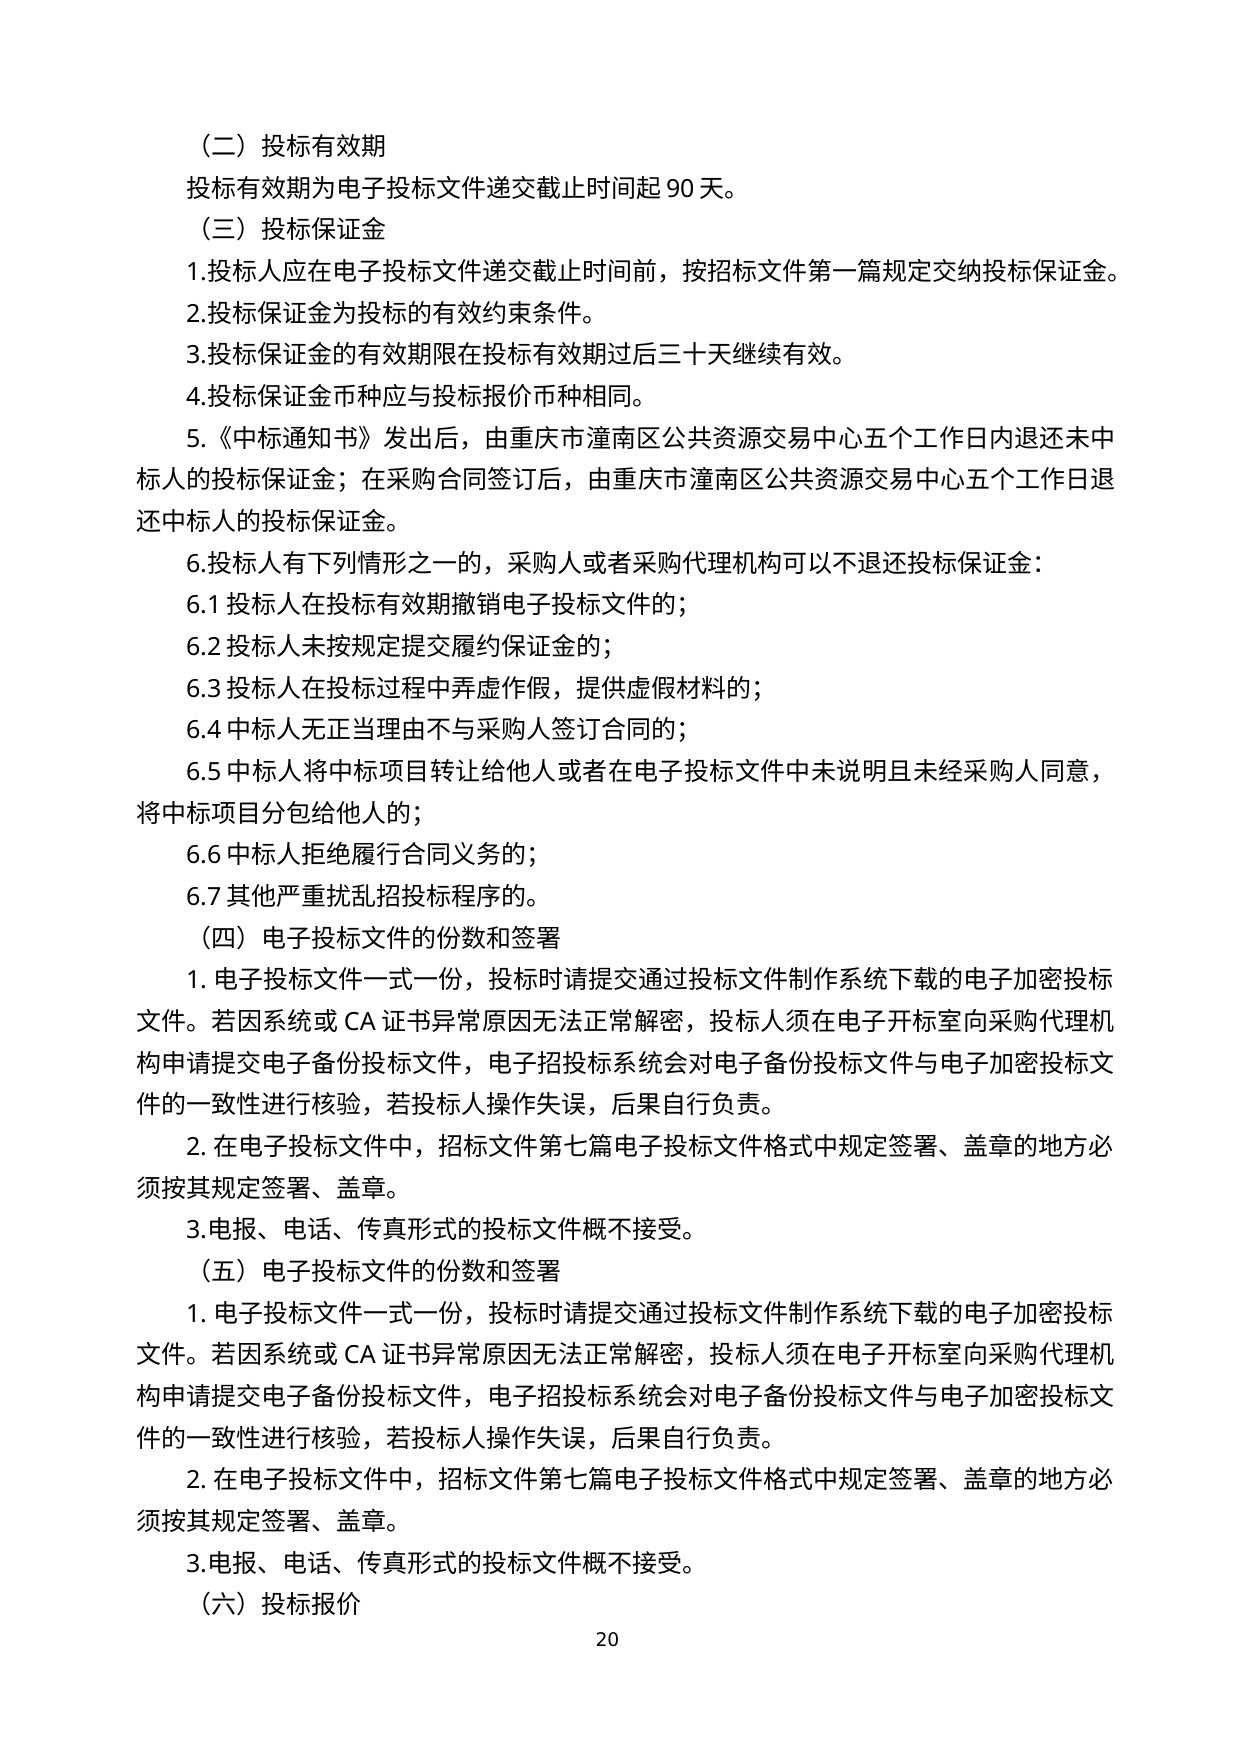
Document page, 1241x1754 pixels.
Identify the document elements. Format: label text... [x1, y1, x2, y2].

text 6.2投标人未按规定提交履约保证金的； [136, 622, 1116, 664]
text 4.投标保证金币种应与投标报价币种相同。 [136, 372, 1116, 414]
text 6.4中标人无正当理由不与采购人签订合同的； [136, 706, 1116, 747]
text （六）投标报价 [136, 1581, 1116, 1622]
text 6.投标人有下列情形之一的，采购人或者采购代理机构可以不退还投标保证金： [136, 539, 1116, 581]
text 投标有效期为电子投标文件递交截止时间起90天。 [136, 164, 1116, 206]
text （三）投标保证金 [136, 206, 1116, 247]
text 5.《中标通知书》发出后，由重庆市潼南区公共资源交易中心五个工作日内退还未中标人的投标保证金；在采购合同签订后，由重庆市潼南区公共资源交易中心五个工作日退还中标人的投标保证金。 [136, 414, 1116, 539]
text 6.6中标人拒绝履行合同义务的； [136, 831, 1116, 872]
text 2. 在电子投标文件中，招标文件第七篇电子投标文件格式中规定签署、盖章的地方必须按其规定签署、盖章。 [136, 1456, 1116, 1539]
text 3.投标保证金的有效期限在投标有效期过后三十天继续有效。 [136, 331, 1116, 372]
text （二）投标有效期 [136, 122, 1116, 164]
text 6.7其他严重扰乱招投标程序的。 [136, 872, 1116, 914]
text 1. 电子投标文件一式一份，投标时请提交通过投标文件制作系统下载的电子加密投标文件。若因系统或CA证书异常原因无法正常解密，投标人须在电子开标室向采购代理机构申请提交电子备份投标文件，电子招投标系统会对电子备份投标文件与电子加密投标文件的一致性进行核验，若投标人操作失误，后果自行负责。 [136, 956, 1116, 1122]
text 1. 电子投标文件一式一份，投标时请提交通过投标文件制作系统下载的电子加密投标文件。若因系统或CA证书异常原因无法正常解密，投标人须在电子开标室向采购代理机构申请提交电子备份投标文件，电子招投标系统会对电子备份投标文件与电子加密投标文件的一致性进行核验，若投标人操作失误，后果自行负责。 [136, 1289, 1116, 1456]
text 3.电报、电话、传真形式的投标文件概不接受。 [136, 1206, 1116, 1247]
text 2.投标保证金为投标的有效约束条件。 [136, 289, 1116, 331]
text 6.1投标人在投标有效期撤销电子投标文件的； [136, 581, 1116, 622]
text （四）电子投标文件的份数和签署 [136, 914, 1116, 956]
text 1.投标人应在电子投标文件递交截止时间前，按招标文件第一篇规定交纳投标保证金。 [136, 247, 1116, 289]
text 6.5中标人将中标项目转让给他人或者在电子投标文件中未说明且未经采购人同意，将中标项目分包给他人的； [136, 747, 1116, 831]
text （五）电子投标文件的份数和签署 [136, 1247, 1116, 1289]
text 2. 在电子投标文件中，招标文件第七篇电子投标文件格式中规定签署、盖章的地方必须按其规定签署、盖章。 [136, 1122, 1116, 1206]
text 3.电报、电话、传真形式的投标文件概不接受。 [136, 1539, 1116, 1581]
text 6.3投标人在投标过程中弄虚作假，提供虚假材料的； [136, 664, 1116, 706]
